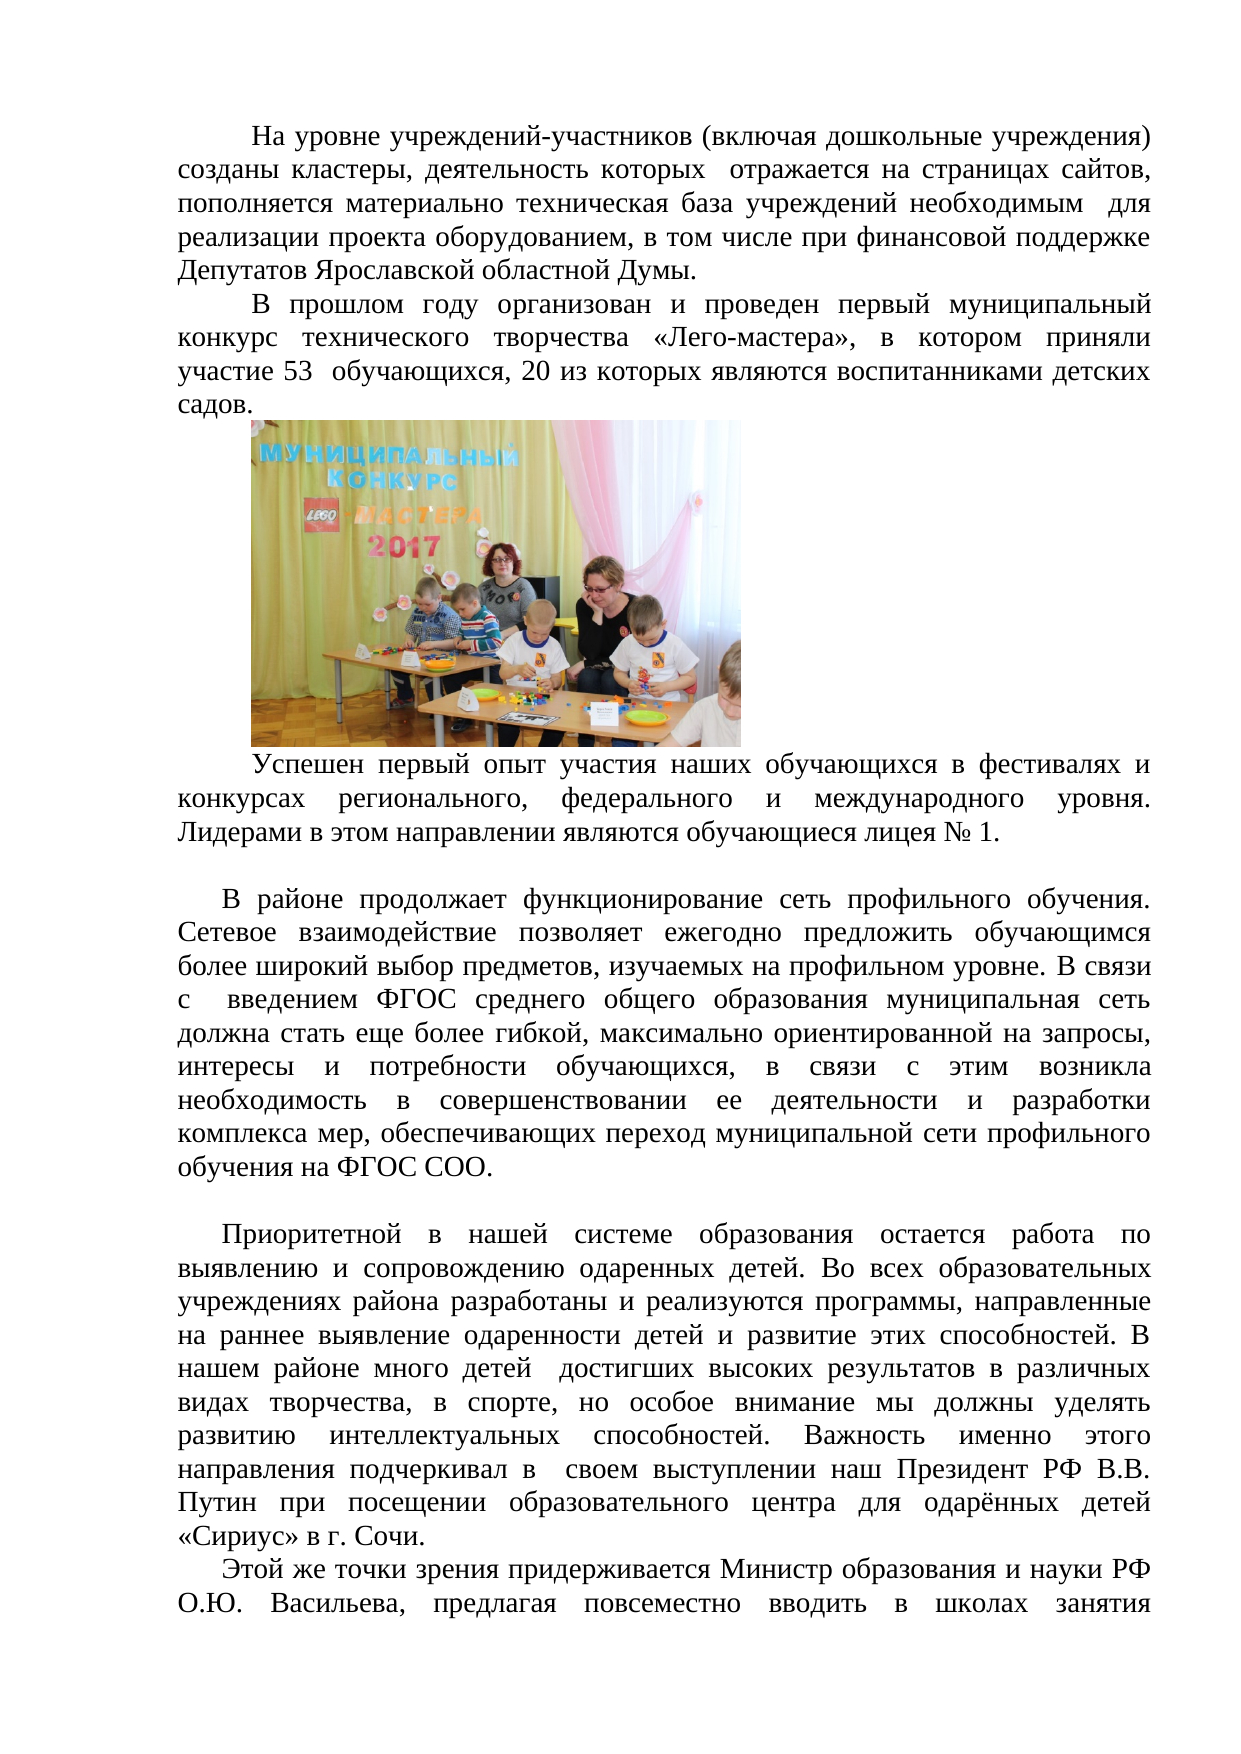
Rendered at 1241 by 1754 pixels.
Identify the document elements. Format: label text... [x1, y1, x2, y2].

text Успешен первый опыт участия наших обучающихся в фестивалях и конкурсах регионального, федерального и международного уровня. Лидерами в этом направлении являются обучающиеся лицея № 1. [177, 747, 1152, 847]
text В прошлом году организован и проведен первый муниципальный конкурс технического творчества «Лего-мастера», в котором приняли участие 53 обучающихся, 20 из которых являются воспитанниками детских садов. [177, 286, 1152, 420]
text На уровне учреждений-участников (включая дошкольные учреждения) созданы кластеры, деятельность которых отражается на страницах сайтов, пополняется материально техническая база учреждений необходимым для реализации проекта оборудованием, в том числе при финансовой поддержке Депутатов Ярославской областной Думы. [177, 118, 1152, 286]
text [177, 1552, 1152, 1619]
text В районе продолжает функционирование сеть профильного обучения. Сетевое взаимодействие позволяет ежегодно предложить обучающимся более широкий выбор предметов, изучаемых на профильном уровне. В связи с введением ФГОС среднего общего образования муниципальная сеть должна стать еще более гибкой, максимально ориентированной на запросы, интересы и потребности обучающихся, в связи с этим возникла необходимость в совершенствовании ее деятельности и разработки комплекса мер, обеспечивающих переход муниципальной сети профильного обучения на ФГОС СОО. [177, 881, 1152, 1183]
picture [251, 420, 741, 747]
text Приоритетной в нашей системе образования остается работа по выявлению и сопровождению одаренных детей. Во всех образовательных учреждениях района разработаны и реализуются программы, направленные на раннее выявление одаренности детей и развитие этих способностей. В нашем районе много детей достигших высоких результатов в различных видах творчества, в спорте, но особое внимание мы должны уделять развитию интеллектуальных способностей. Важность именно этого направления подчеркивал в своем выступлении наш Президент РФ В.В. Путин при посещении образовательного центра для одарённых детей «Сириус» в г. Сочи. [177, 1216, 1152, 1552]
